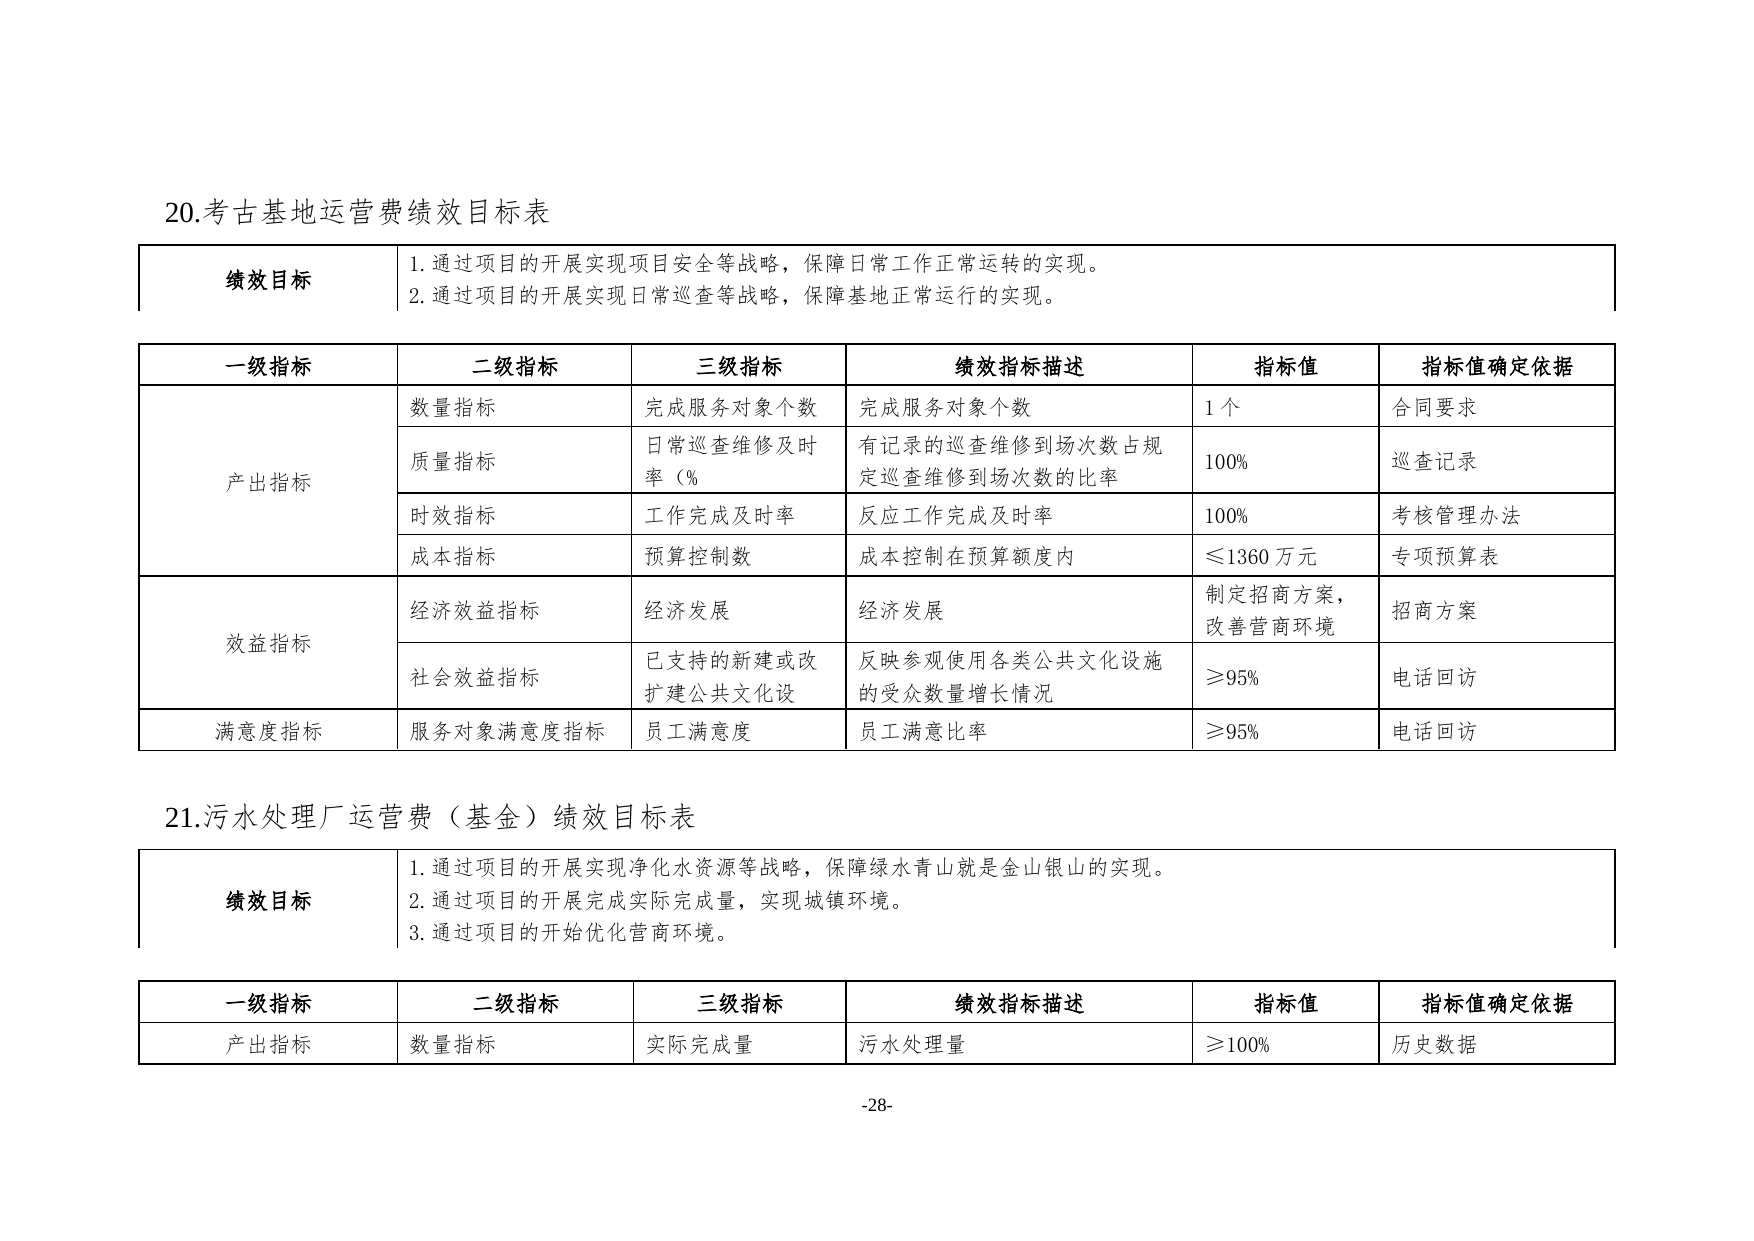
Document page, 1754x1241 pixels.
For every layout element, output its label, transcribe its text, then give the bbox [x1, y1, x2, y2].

table_header 三级指标 [634, 982, 845, 1021]
table_cell 经济发展 [632, 577, 845, 642]
table_cell 工作完成及时率 [632, 494, 845, 534]
table_cell 日常巡查维修及时率（% [632, 427, 845, 492]
table_header 一级指标 [140, 982, 397, 1021]
table_cell 完成服务对象个数 [847, 386, 1192, 426]
table_cell 服务对象满意度指标 [398, 710, 631, 749]
table_cell 反映参观使用各类公共文化设施的受众数量增长情况 [847, 643, 1192, 708]
table_cell 经济发展 [847, 577, 1192, 642]
table_header 1.通过项目的开展实现净化水资源等战略，保障绿水青山就是金山银山的实现。 2.通过项目的开展完成实际完成量，实现城镇环境。 3.通过项目的开始优化营商环境。 [398, 850, 1614, 948]
table_cell 产出指标 [140, 1023, 397, 1063]
table_cell 有记录的巡查维修到场次数占规定巡查维修到场次数的比率 [847, 427, 1192, 492]
table_cell 巡查记录 [1380, 427, 1614, 492]
table_header 指标值 [1193, 345, 1378, 384]
table_cell 电话回访 [1380, 643, 1614, 708]
table_cell 社会效益指标 [398, 643, 631, 708]
table_cell 制定招商方案，改善营商环境 [1193, 577, 1378, 642]
text 20.考古基地运营费绩效目标表 [106, 179, 1648, 244]
table_cell 历史数据 [1380, 1023, 1614, 1063]
table_cell 员工满意度 [632, 710, 845, 749]
table_cell 实际完成量 [634, 1023, 845, 1063]
table_cell ≥100% [1193, 1023, 1378, 1063]
table_cell ≥95% [1193, 643, 1378, 708]
table_cell 招商方案 [1380, 577, 1614, 642]
table_cell 数量指标 [398, 1023, 633, 1063]
table_header 绩效指标描述 [847, 345, 1192, 384]
table_header 绩效目标 [140, 850, 397, 948]
text 21.污水处理厂运营费（基金）绩效目标表 [106, 783, 1648, 848]
table_cell 成本控制在预算额度内 [847, 535, 1192, 575]
table_cell 电话回访 [1380, 710, 1614, 749]
table_cell ≤1360万元 [1193, 535, 1378, 575]
table_cell 时效指标 [398, 494, 631, 534]
table_header 二级指标 [398, 982, 633, 1021]
table_cell 员工满意比率 [847, 710, 1192, 749]
table_header 一级指标 [140, 345, 397, 384]
table_cell 反应工作完成及时率 [847, 494, 1192, 534]
table_cell 考核管理办法 [1380, 494, 1614, 534]
table_cell 成本指标 [398, 535, 631, 575]
table_header 三级指标 [632, 345, 845, 384]
table_cell 合同要求 [1380, 386, 1614, 426]
table_cell ≥95% [1193, 710, 1378, 749]
table_cell 100% [1193, 494, 1378, 534]
table_cell 经济效益指标 [398, 577, 631, 642]
table_header 指标值 [1193, 982, 1378, 1021]
table_header 绩效指标描述 [847, 982, 1192, 1021]
table_cell 污水处理量 [847, 1023, 1192, 1063]
table_header 绩效目标 [140, 246, 397, 311]
table_cell 质量指标 [398, 427, 631, 492]
table_cell 预算控制数 [632, 535, 845, 575]
table_header 1.通过项目的开展实现项目安全等战略，保障日常工作正常运转的实现。 2.通过项目的开展实现日常巡查等战略，保障基地正常运行的实现。 [398, 246, 1614, 311]
table_cell 数量指标 [398, 386, 631, 426]
table_cell 1个 [1193, 386, 1378, 426]
table_cell 满意度指标 [140, 710, 397, 749]
table_cell 完成服务对象个数 [632, 386, 845, 426]
table_cell 产出指标 [140, 386, 397, 575]
table_header 指标值确定依据 [1380, 345, 1614, 384]
table_header 指标值确定依据 [1380, 982, 1614, 1021]
table_cell 100% [1193, 427, 1378, 492]
table_cell 效益指标 [140, 577, 397, 708]
table_header 二级指标 [398, 345, 631, 384]
table_cell 已支持的新建或改扩建公共文化设 [632, 643, 845, 708]
table_cell 专项预算表 [1380, 535, 1614, 575]
